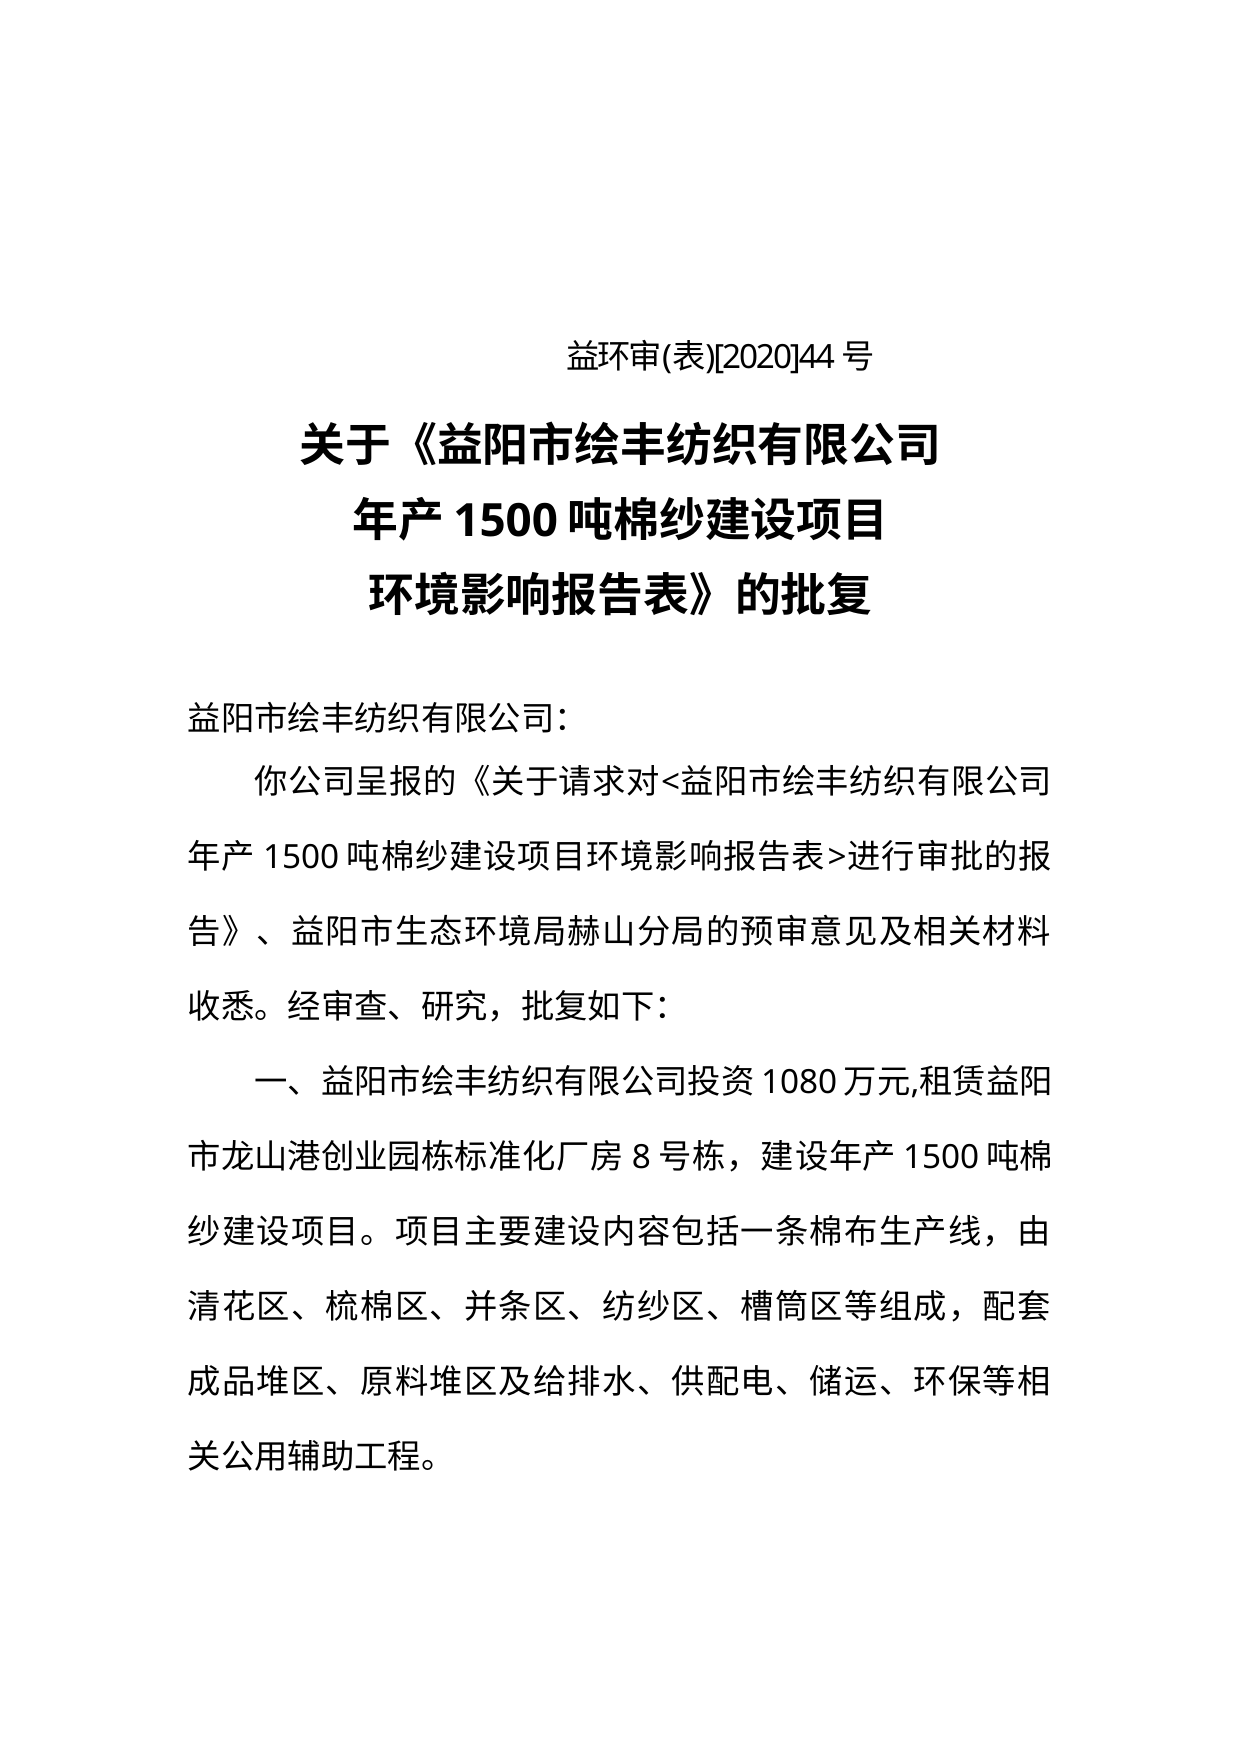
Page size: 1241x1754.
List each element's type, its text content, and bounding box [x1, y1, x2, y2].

text 年产1500吨棉纱建设项目 [187, 479, 1053, 554]
text 关于《益阳市绘丰纺织有限公司 [187, 404, 1053, 479]
text 益环审(表)[2020]44号 [187, 317, 1053, 392]
text 一、益阳市绘丰纺织有限公司投资1080万元,租赁益阳市龙山港创业园栋标准化厂房8号栋，建设年产1500吨棉纱建设项目。项目主要建设内容包括一条棉布生产线，由清花区、梳棉区、并条区、纺纱区、槽筒区等组成，配套成品堆区、原料堆区及给排水、供配电、储运、环保等相关公用辅助工程。 [187, 1042, 1053, 1492]
text 环境影响报告表》的批复 [187, 554, 1053, 629]
text 益阳市绘丰纺织有限公司： [187, 685, 1053, 742]
text 你公司呈报的《关于请求对<益阳市绘丰纺织有限公司年产1500吨棉纱建设项目环境影响报告表>进行审批的报告》、益阳市生态环境局赫山分局的预审意见及相关材料收悉。经审查、研究，批复如下： [187, 742, 1053, 1042]
